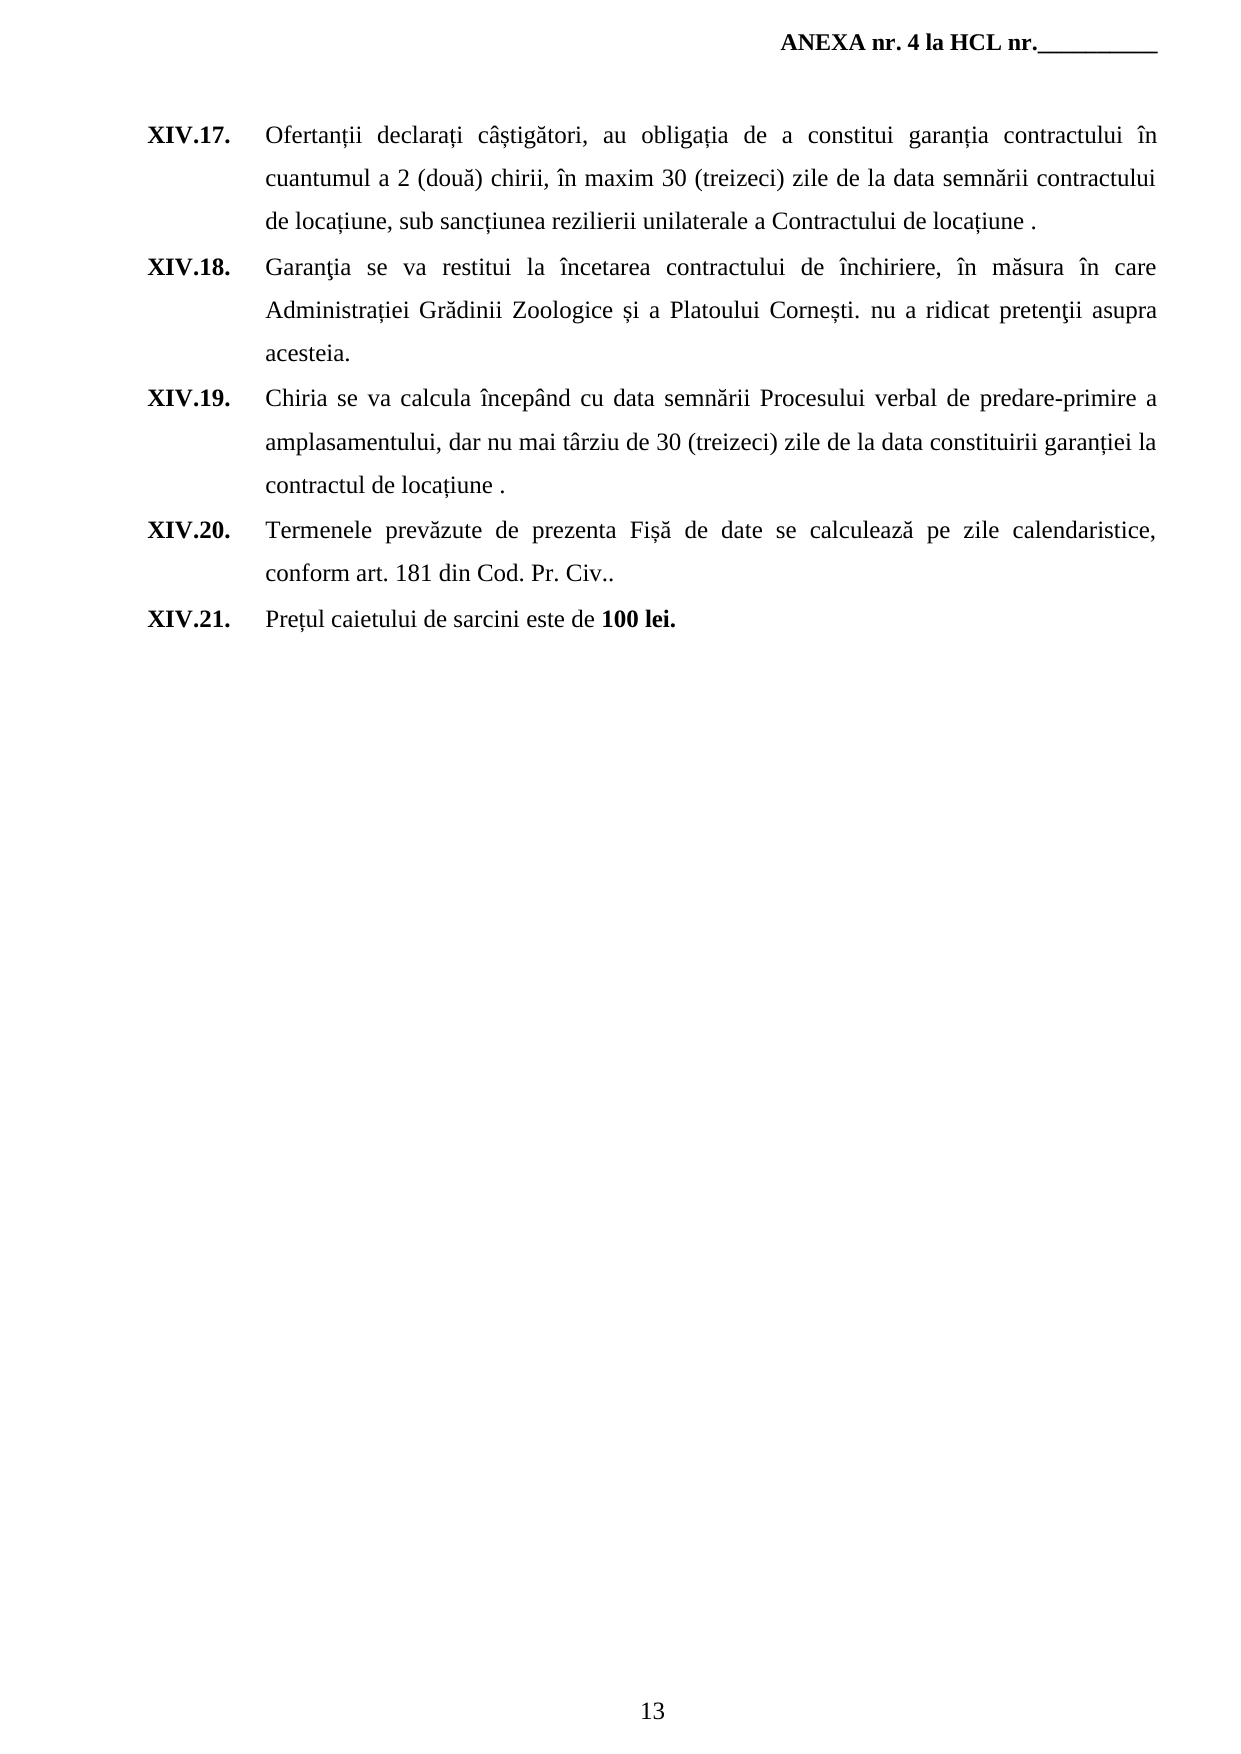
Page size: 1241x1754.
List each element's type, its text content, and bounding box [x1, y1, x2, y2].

list Ofertanții declarați câștigători, au obligația de a constitui garanția contractului în cuantumul a 2 (două) chirii, în maxim 30 (treizeci) zile de la data semnării contractului de locațiune, sub sancțiunea rezilierii unilaterale a Contractului de locațiune . [147, 120, 1158, 235]
list Garanţia se va restitui la încetarea contractului de închiriere, în măsura în care Administrației Grădinii Zoologice și a Platoului Cornești. nu a ridicat pretenţii asupra acesteia. [147, 252, 1158, 367]
list Chiria se va calcula începând cu data semnării Procesului verbal de predare-primire a amplasamentului, dar nu mai târziu de 30 (treizeci) zile de la data constituirii garanției la contractul de locațiune . [147, 383, 1158, 498]
list Prețul caietului de sarcini este de 100 lei. [147, 604, 1158, 633]
list Termenele prevăzute de prezenta Fișă de date se calculează pe zile calendaristice, conform art. 181 din Cod. Pr. Civ.. [147, 515, 1158, 587]
